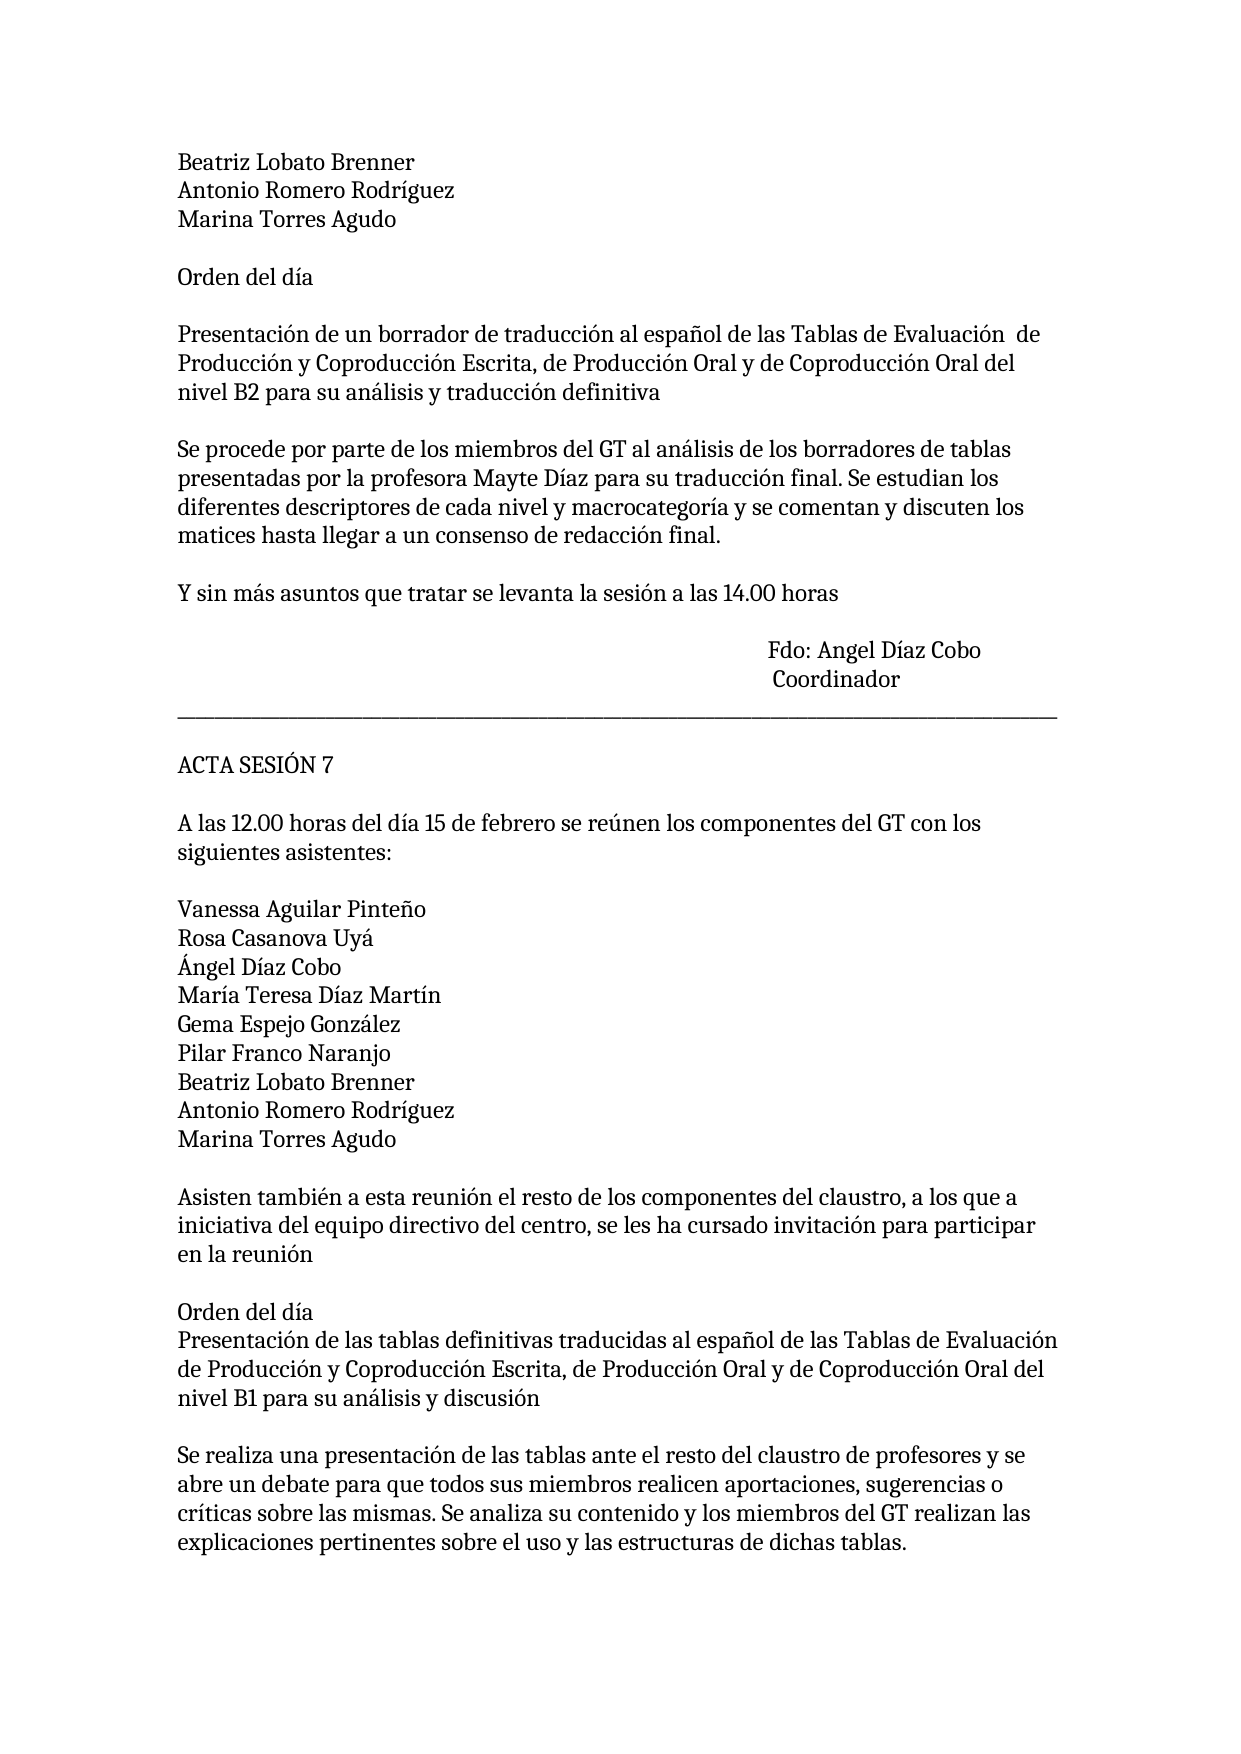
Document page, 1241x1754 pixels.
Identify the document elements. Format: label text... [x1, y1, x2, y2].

text Marina Torres Agudo [177, 205, 1063, 234]
text Presentación de las tablas definitivas traducidas al español de las Tablas de Evaluación de Producción y Coproducción Escrita, de Producción Oral y de Coproducción Oral del nivel B1 para su análisis y discusión [177, 1326, 1063, 1413]
text Coordinador [177, 665, 1063, 694]
text Vanessa Aguilar Pinteño [177, 895, 1063, 924]
text Se realiza una presentación de las tablas ante el resto del claustro de profesores y se abre un debate para que todos sus miembros realicen aportaciones, sugerencias o críticas sobre las mismas. Se analiza su contenido y los miembros del GT realizan las explicaciones pertinentes sobre el uso y las estructuras de dichas tablas. [177, 1441, 1063, 1556]
text Orden del día [177, 1298, 1063, 1326]
text Rosa Casanova Uyá [177, 924, 1063, 953]
text María Teresa Díaz Martín [177, 981, 1063, 1010]
text Asisten también a esta reunión el resto de los componentes del claustro, a los que a iniciativa del equipo directivo del centro, se les ha cursado invitación para participar en la reunión [177, 1183, 1063, 1269]
text _______________________________________________________________________________________________ [177, 694, 1063, 723]
text ACTA SESIÓN 7 [177, 751, 1063, 780]
text Antonio Romero Rodríguez [177, 176, 1063, 205]
text Beatriz Lobato Brenner [177, 1068, 1063, 1096]
text Se procede por parte de los miembros del GT al análisis de los borradores de tablas presentadas por la profesora Mayte Díaz para su traducción final. Se estudian los diferentes descriptores de cada nivel y macrocategoría y se comentan y discuten los matices hasta llegar a un consenso de redacción final. [177, 435, 1063, 550]
text Fdo: Angel Díaz Cobo [177, 636, 1063, 665]
text Marina Torres Agudo [177, 1125, 1063, 1154]
text Pilar Franco Naranjo [177, 1039, 1063, 1068]
text Ángel Díaz Cobo [177, 953, 1063, 981]
text Presentación de un borrador de traducción al español de las Tablas de Evaluación de Producción y Coproducción Escrita, de Producción Oral y de Coproducción Oral del nivel B2 para su análisis y traducción definitiva [177, 320, 1063, 406]
text Orden del día [177, 263, 1063, 291]
text Y sin más asuntos que tratar se levanta la sesión a las 14.00 horas [177, 579, 1063, 608]
text Gema Espejo González [177, 1010, 1063, 1039]
text Antonio Romero Rodríguez [177, 1096, 1063, 1125]
text Beatriz Lobato Brenner [177, 148, 1063, 176]
text A las 12.00 horas del día 15 de febrero se reúnen los componentes del GT con los siguientes asistentes: [177, 809, 1063, 866]
